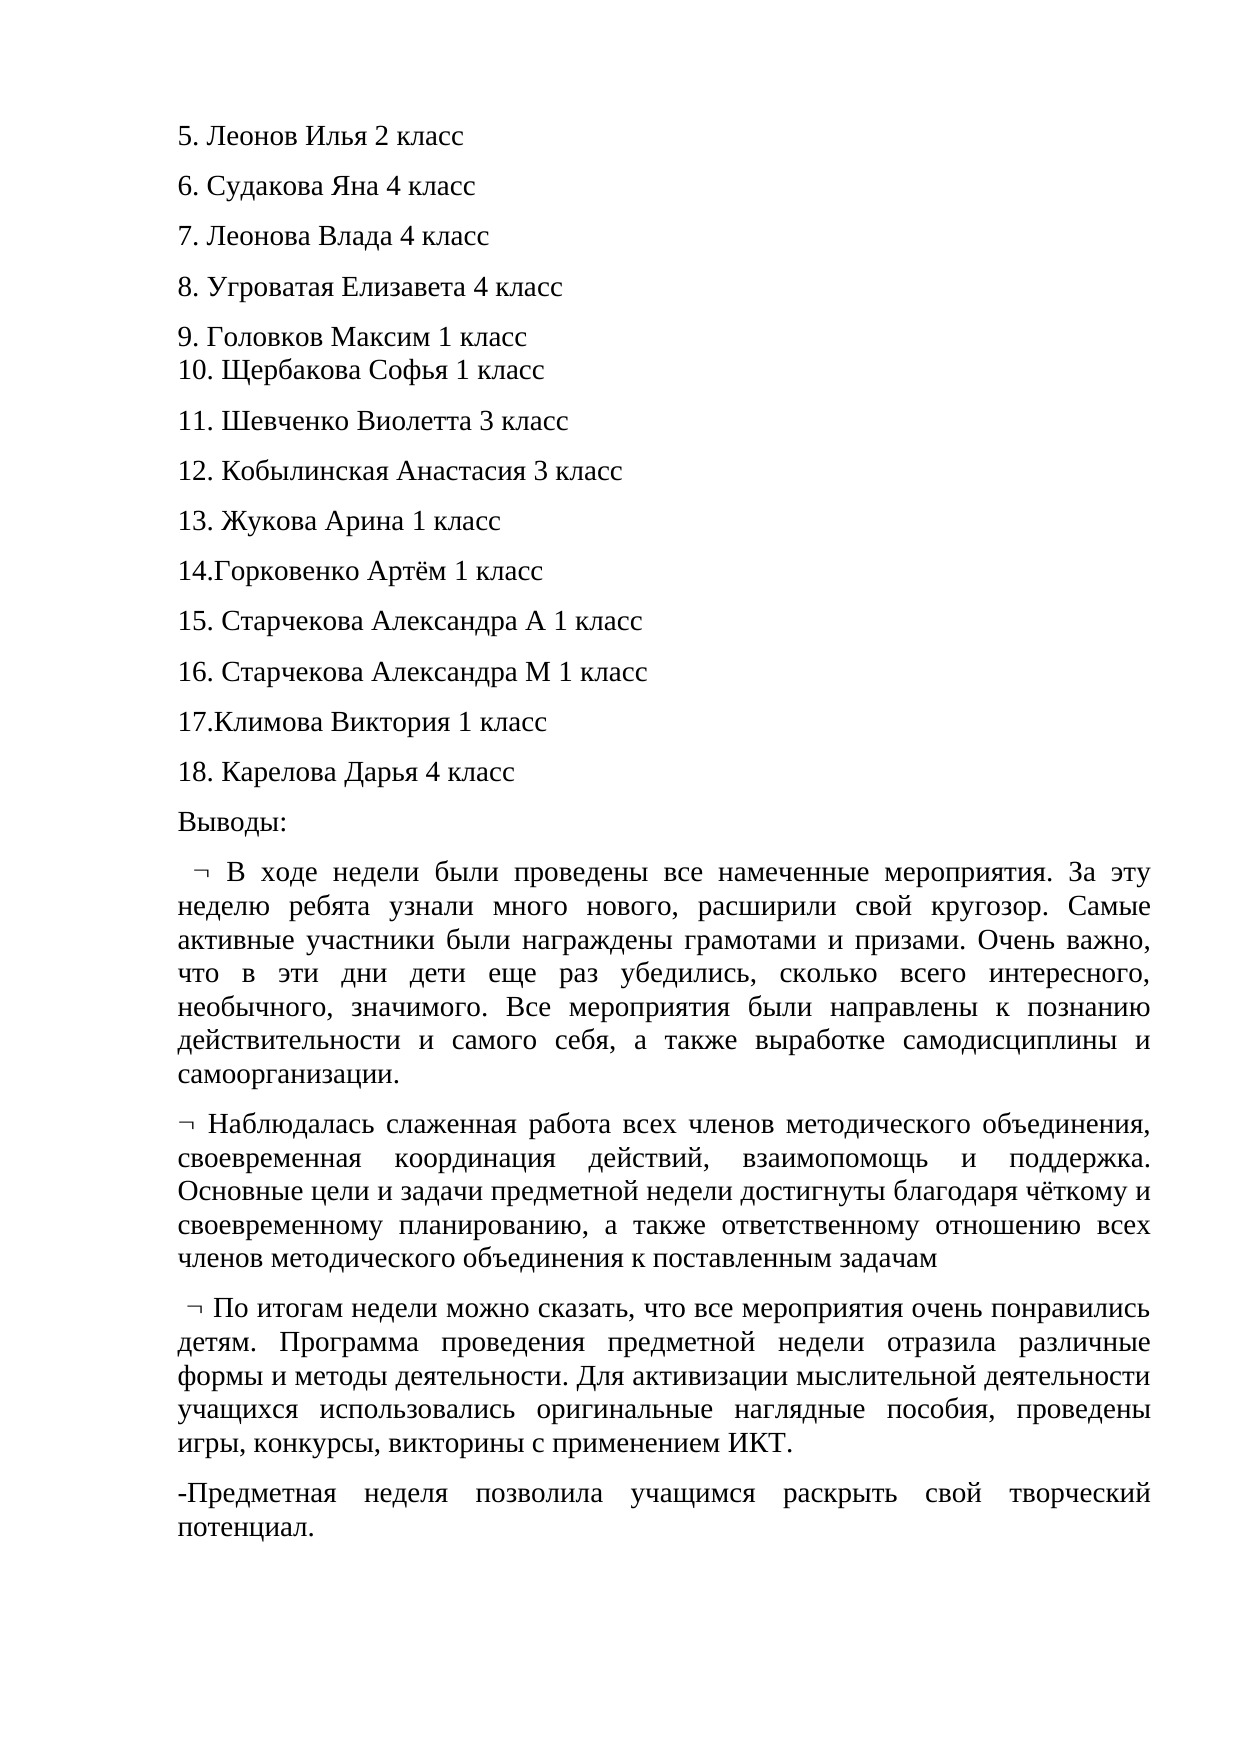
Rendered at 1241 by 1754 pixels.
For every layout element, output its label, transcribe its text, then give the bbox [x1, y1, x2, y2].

text По итогам недели можно сказать, что все мероприятия очень понравились детям. Программа проведения предметной недели отразила различные формы и методы деятельности. Для активизации мыслительной деятельности учащихся использовались оригинальные наглядные пособия, проведены игры, конкурсы, викторины с применением ИКТ. [177, 1291, 1152, 1458]
text 17.Климова Виктория 1 класс [177, 704, 1152, 737]
text 16. Старчекова Александра М 1 класс [177, 654, 1152, 687]
text 18. Карелова Дарья 4 класс [177, 754, 1152, 788]
text 11. Шевченко Виолетта 3 класс [177, 403, 1152, 436]
text 15. Старчекова Александра А 1 класс [177, 603, 1152, 637]
text 12. Кобылинская Анастасия 3 класс [177, 453, 1152, 486]
text 14.Горковенко Артём 1 класс [177, 553, 1152, 587]
text 7. Леонова Влада 4 класс [177, 218, 1152, 252]
text -Предметная неделя позволила учащимся раскрыть свой творческий потенциал. [177, 1475, 1152, 1542]
text Наблюдалась слаженная работа всех членов методического объединения, своевременная координация действий, взаимопомощь и поддержка. Основные цели и задачи предметной недели достигнуты благодаря чёткому и своевременному планированию, а также ответственному отношению всех членов методического объединения к поставленным задачам [177, 1106, 1152, 1274]
text 8. Угроватая Елизавета 4 класс [177, 269, 1152, 302]
text 13. Жукова Арина 1 класс [177, 503, 1152, 537]
text В ходе недели были проведены все намеченные мероприятия. За эту неделю ребята узнали много нового, расширили свой кругозор. Самые активные участники были награждены грамотами и призами. Очень важно, что в эти дни дети еще раз убедились, сколько всего интересного, необычного, значимого. Все мероприятия были направлены к познанию действительности и самого себя, а также выработке самодисциплины и самоорганизации. [177, 854, 1152, 1089]
text Выводы: [177, 804, 1152, 838]
text 5. Леонов Илья 2 класс [177, 118, 1152, 152]
text 6. Судакова Яна 4 класс [177, 168, 1152, 202]
text 9. Головков Максим 1 класс 10. Щербакова Софья 1 класс [177, 319, 1152, 386]
